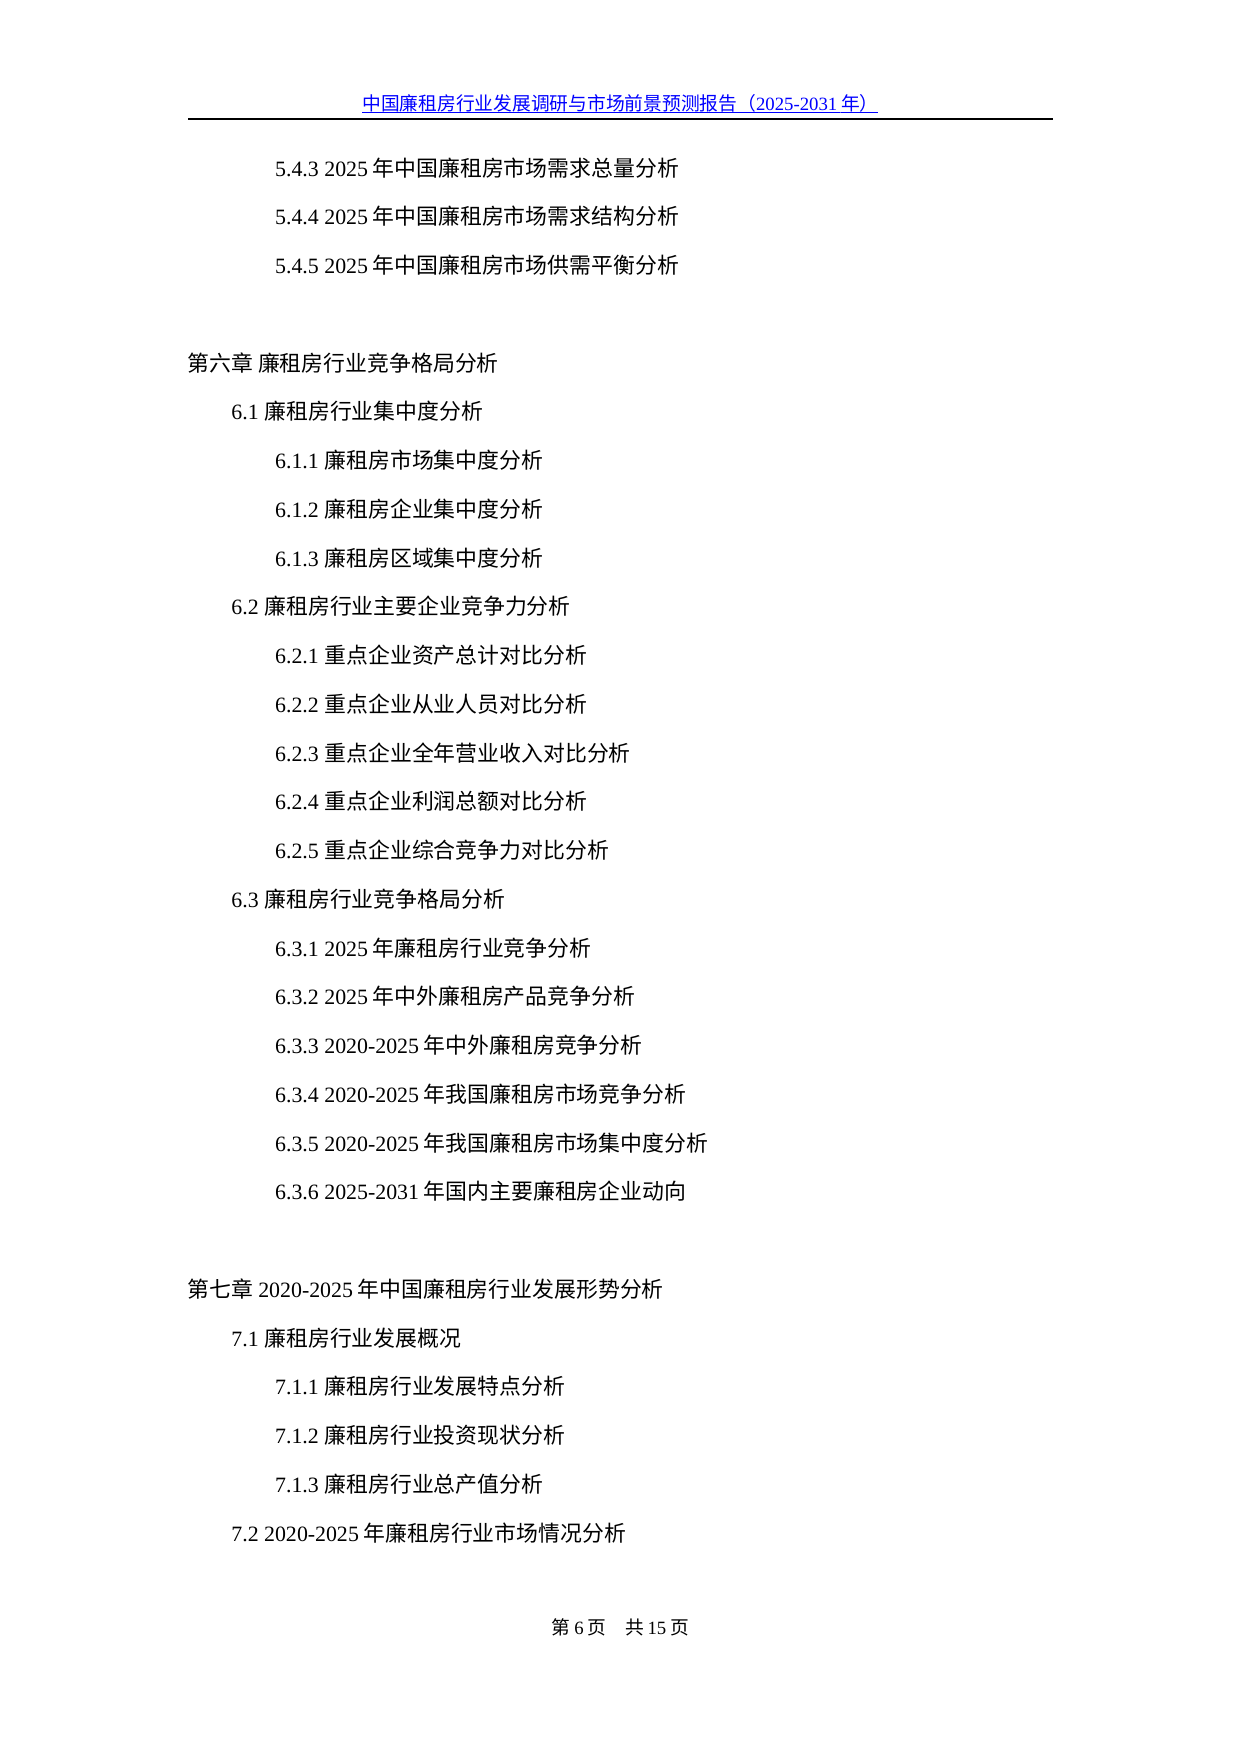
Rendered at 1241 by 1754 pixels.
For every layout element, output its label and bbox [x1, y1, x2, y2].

text [187, 150, 1053, 1548]
